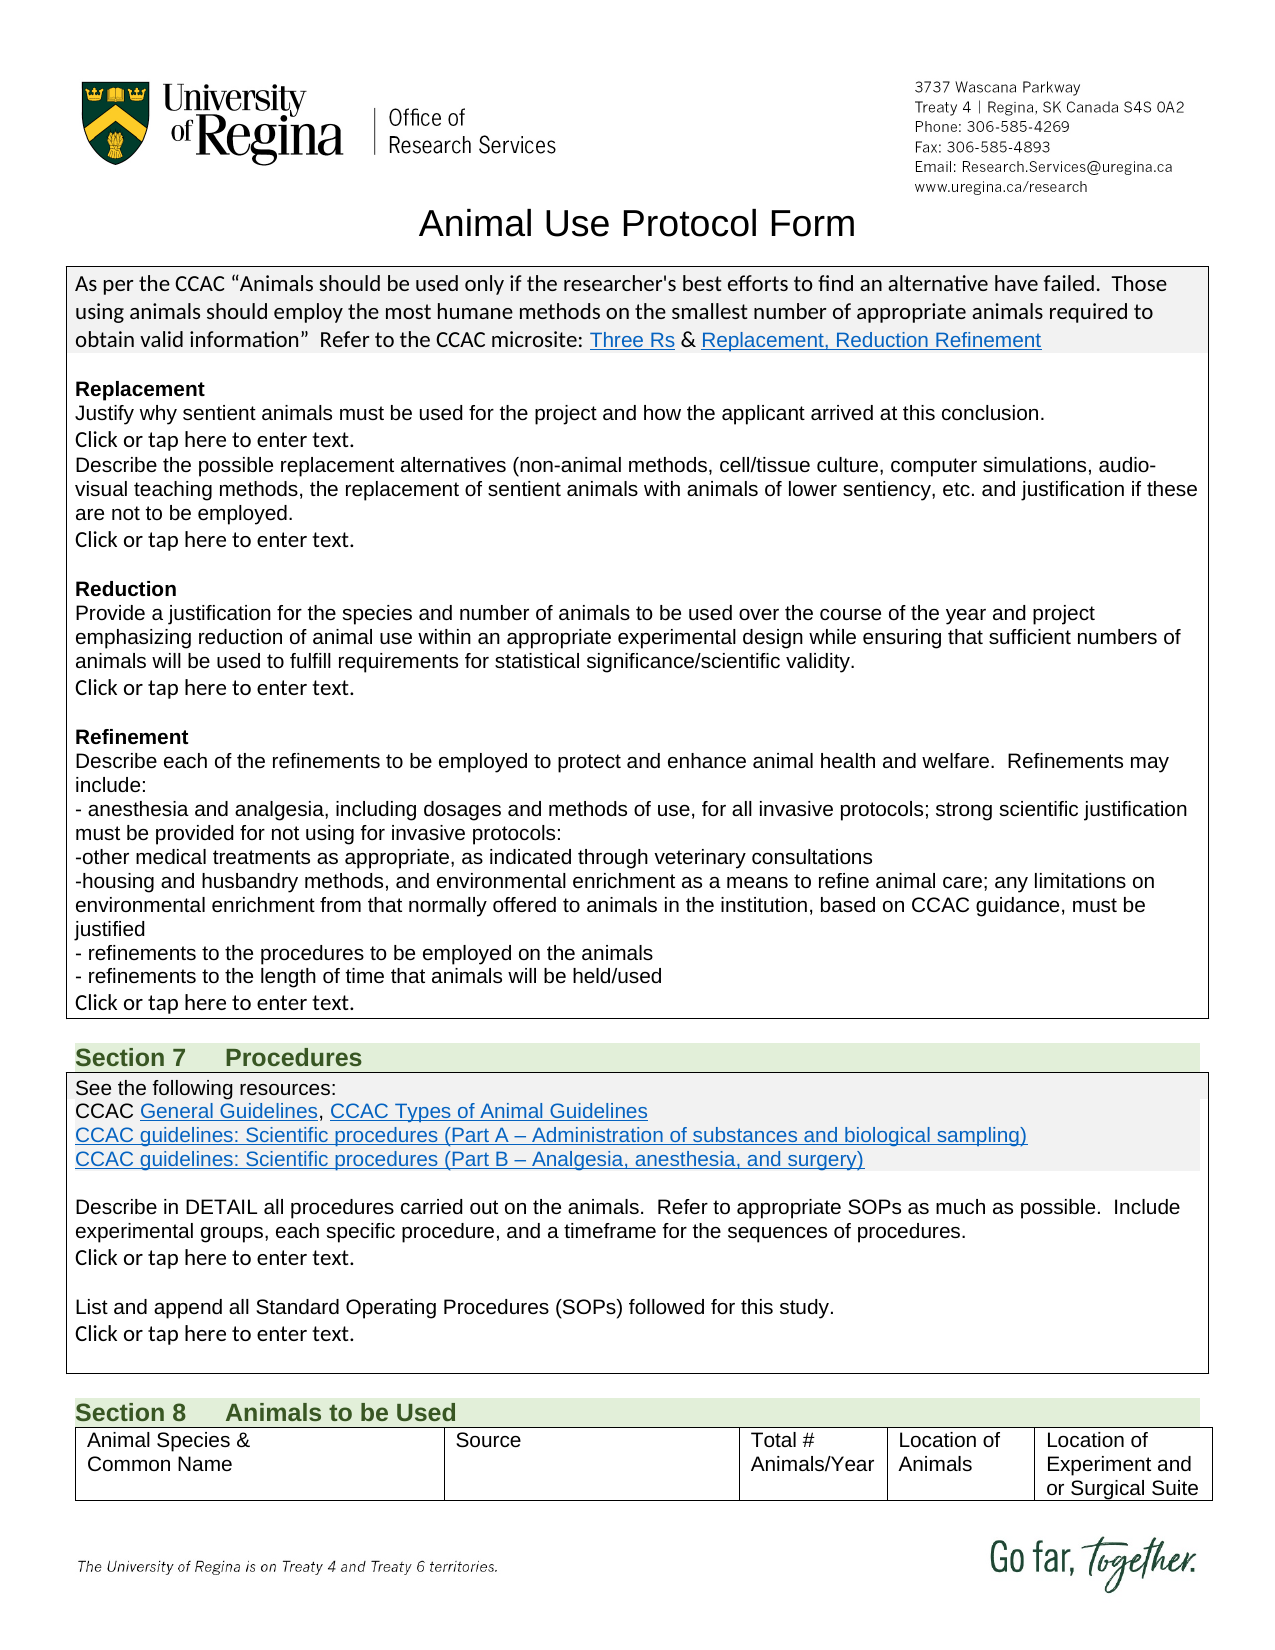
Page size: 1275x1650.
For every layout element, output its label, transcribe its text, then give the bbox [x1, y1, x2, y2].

text Describe in DETAIL all procedures carried out on the animals. Refer to appropriate SOPs as much as possible. Include experimental groups, each specific procedure, and a timeframe for the sequences of procedures. [75, 1195, 1200, 1243]
text - refinements to the length of time that animals will be held/used [75, 964, 1200, 988]
picture [75, 1525, 1200, 1603]
text CCAC General Guidelines, CCAC Types of Animal Guidelines [75, 1099, 1200, 1123]
text See the following resources: [67, 1073, 1208, 1099]
text CCAC guidelines: Scientific procedures (Part A – Administration of substances and biological sampling) [75, 1123, 1200, 1147]
table_header Total # Animals/Year [740, 1428, 887, 1500]
text Reduction [75, 577, 1200, 601]
text -housing and husbandry methods, and environmental enrichment as a means to refine animal care; any limitations on environmental enrichment from that normally offered to animals in the institution, based on CCAC guidance, must be justified [75, 868, 1200, 940]
text Describe each of the refinements to be employed to protect and enhance animal health and welfare. Refinements may include: [75, 749, 1200, 797]
text Describe the possible replacement alternatives (non-animal methods, cell/tissue culture, computer simulations, audio-visual teaching methods, the replacement of sentient animals with animals of lower sentiency, etc. and justification if these are not to be employed. [75, 453, 1200, 525]
text Section 8 Animals to be Used [75, 1398, 1200, 1427]
text - anesthesia and analgesia, including dosages and methods of use, for all invasive protocols; strong scientific justification must be provided for not using for invasive protocols: [75, 797, 1200, 844]
text - refinements to the procedures to be employed on the animals [75, 940, 1200, 964]
table_header Location of Animals [888, 1428, 1034, 1500]
table_header Animal Species & Common Name [76, 1428, 444, 1500]
text Replacement [75, 377, 1200, 401]
text Refinement [75, 725, 1200, 749]
table_header Location of Experiment and or Surgical Suite [1035, 1428, 1212, 1500]
text Justify why sentient animals must be used for the project and how the applicant arrived at this conclusion. [75, 401, 1200, 425]
table_header Source [445, 1428, 739, 1500]
text Provide a justification for the species and number of animals to be used over the course of the year and project emphasizing reduction of animal use within an appropriate experimental design while ensuring that sufficient numbers of animals will be used to fulfill requirements for statistical significance/scientific validity. [75, 601, 1200, 673]
text -other medical treatments as appropriate, as indicated through veterinary consultations [75, 844, 1200, 868]
text Section 7 Procedures [75, 1043, 1200, 1072]
picture [75, 75, 1192, 201]
text CCAC guidelines: Scientific procedures (Part B – Analgesia, anesthesia, and surgery) [75, 1147, 1200, 1171]
text As per the CCAC “Animals should be used only if the researcher's best efforts to find an alternative have failed. Those using animals should employ the most humane methods on the smallest number of appropriate animals required to obtain valid information” Refer to the CCAC microsite: Three Rs & Replacement, Reduction Refinement [67, 267, 1208, 353]
text List and append all Standard Operating Procedures (SOPs) followed for this study. [75, 1295, 1200, 1319]
